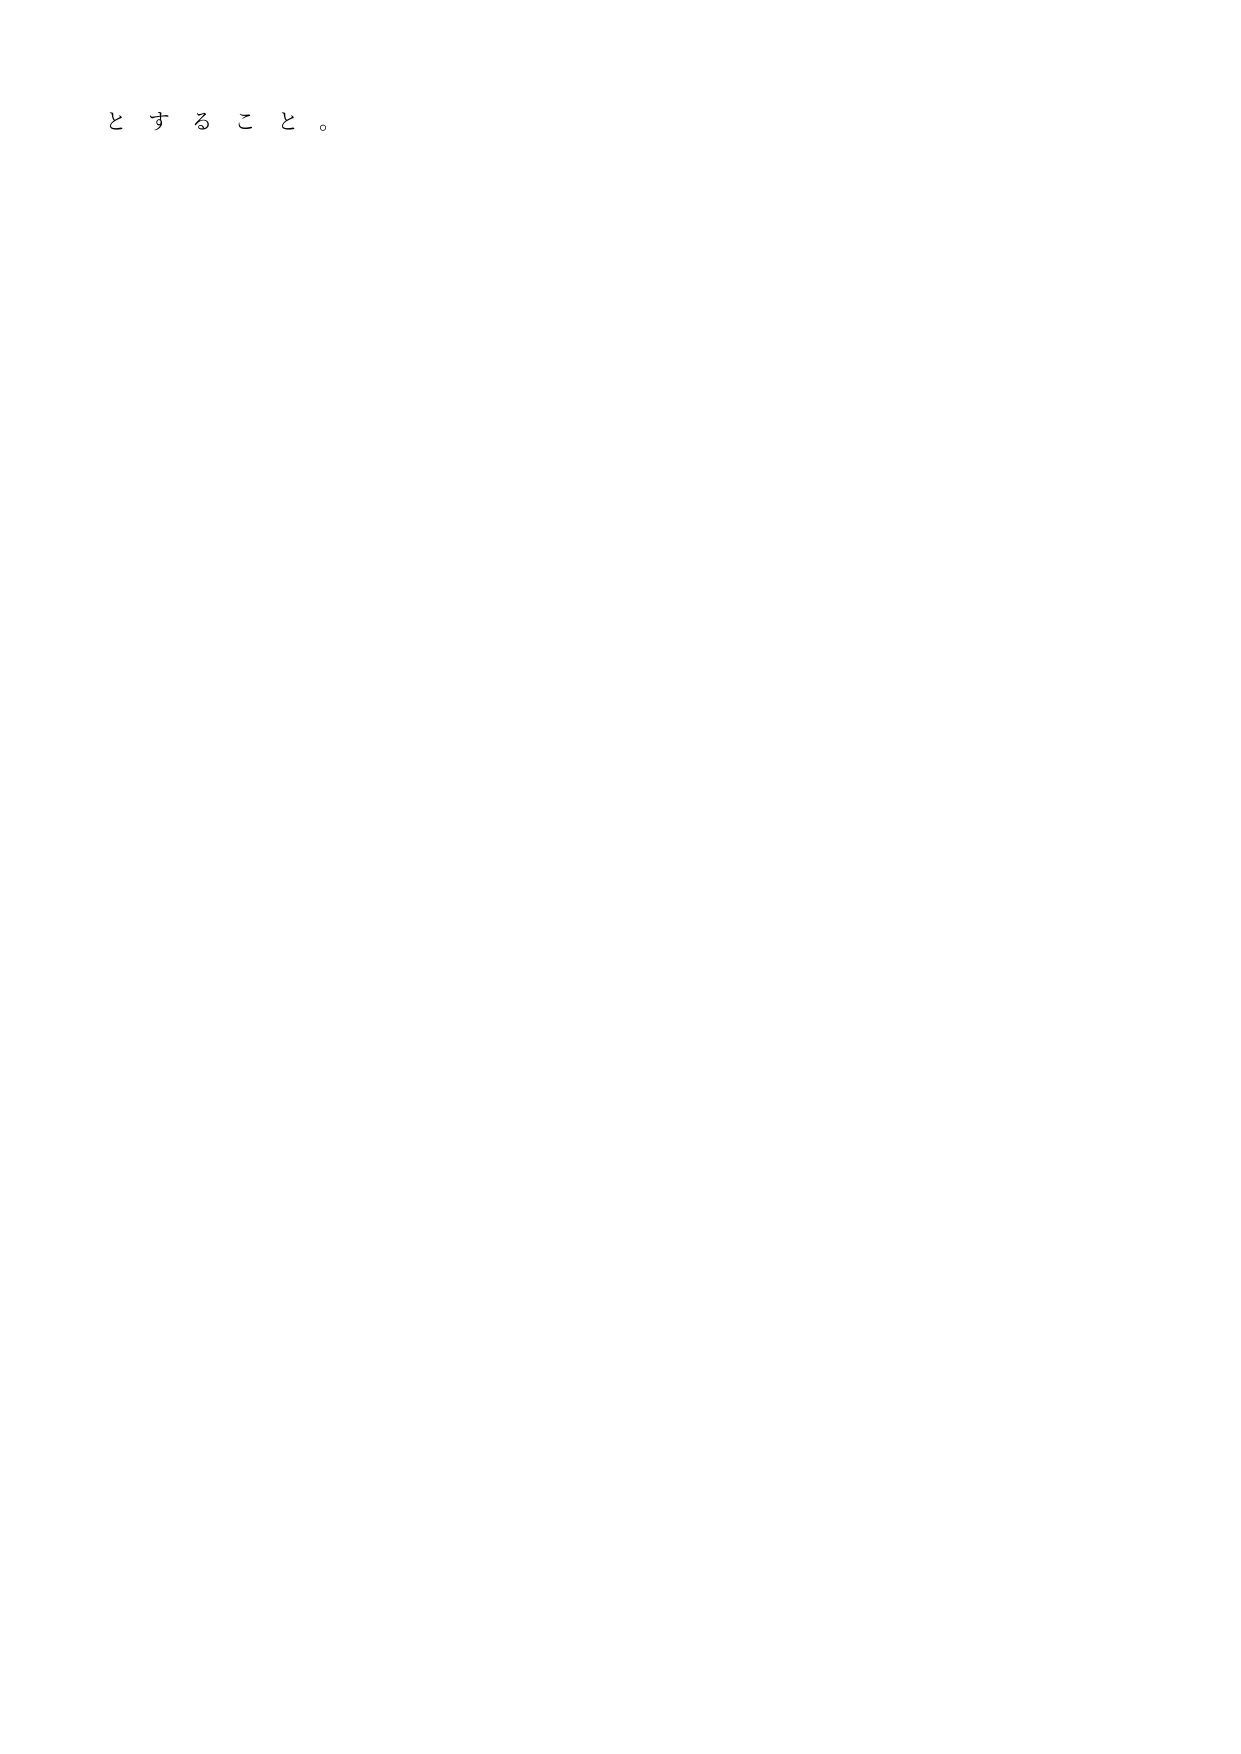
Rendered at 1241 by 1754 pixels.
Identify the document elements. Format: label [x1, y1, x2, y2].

text [105, 104, 1135, 136]
